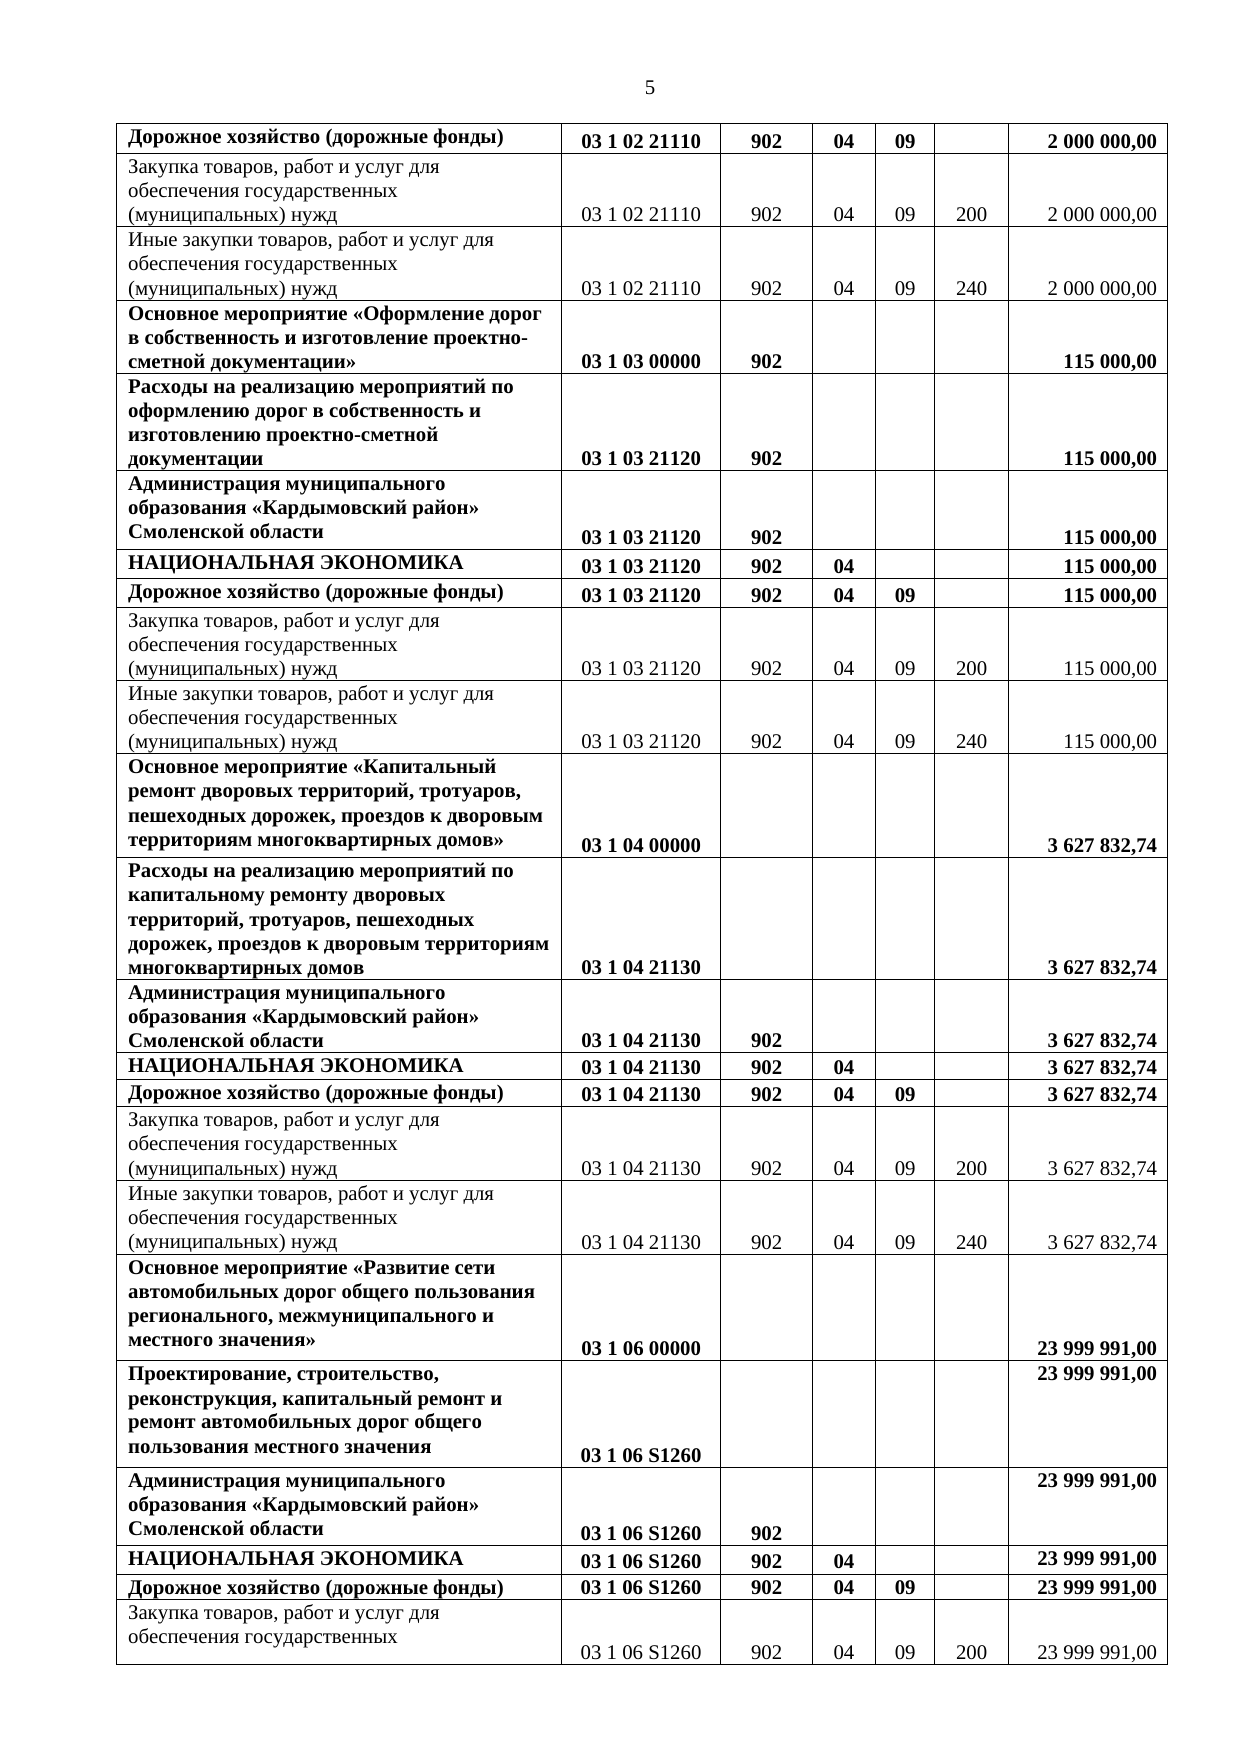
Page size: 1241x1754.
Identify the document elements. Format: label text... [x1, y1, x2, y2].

table_cell 23 999 991,00 [1009, 1361, 1167, 1467]
table_cell 03 1 06 S1260 [562, 1468, 720, 1545]
table_cell Основное мероприятие «Капитальный ремонт дворовых территорий, тротуаров, пешеходных дорожек, проездов к дворовым территориям многоквартирных домов» [117, 754, 561, 857]
table_cell 03 1 04 21130 [562, 1181, 720, 1254]
table_cell Расходы на реализацию мероприятий по капитальному ремонту дворовых территорий, тротуаров, пешеходных дорожек, проездов к дворовым территориям многоквартирных домов [117, 858, 561, 979]
table_cell [935, 374, 1008, 470]
table_cell 09 [876, 1600, 934, 1664]
table_cell 09 [876, 227, 934, 299]
table_cell 2 000 000,00 [1009, 227, 1167, 299]
table_cell [935, 471, 1008, 549]
table_cell 115 000,00 [1009, 374, 1167, 470]
table_cell Дорожное хозяйство (дорожные фонды) [117, 579, 561, 607]
table_cell 03 1 04 21130 [562, 980, 720, 1052]
table_cell 23 999 991,00 [1009, 1546, 1167, 1573]
table_cell 23 999 991,00 [1009, 1600, 1167, 1664]
table_cell Расходы на реализацию мероприятий по оформлению дорог в собственность и изготовлению проектно-сметной документации [117, 374, 561, 470]
table_cell [813, 754, 875, 857]
table_cell [935, 754, 1008, 857]
table_cell 902 [721, 550, 812, 578]
table_cell 04 [813, 1107, 875, 1179]
table_cell [813, 471, 875, 549]
table_cell 09 [876, 681, 934, 753]
table_cell 04 [813, 608, 875, 680]
table_cell [876, 1361, 934, 1467]
table_cell 03 1 06 S1260 [562, 1546, 720, 1573]
table_cell 115 000,00 [1009, 608, 1167, 680]
table_cell [813, 301, 875, 373]
table_cell [813, 1255, 875, 1360]
table_cell 115 000,00 [1009, 301, 1167, 373]
table_cell [935, 124, 1008, 153]
table_cell 200 [935, 154, 1008, 226]
table_cell [935, 1468, 1008, 1545]
table_cell 03 1 04 00000 [562, 754, 720, 857]
table_cell 200 [935, 608, 1008, 680]
table_cell 3 627 832,74 [1009, 1181, 1167, 1254]
table_cell Закупка товаров, работ и услуг для обеспечения государственных (муниципальных) нужд [117, 1107, 561, 1179]
table_cell 902 [721, 1546, 812, 1573]
table_cell [935, 1361, 1008, 1467]
table_cell [876, 1468, 934, 1545]
table_cell Дорожное хозяйство (дорожные фонды) [117, 1575, 561, 1599]
table_cell [813, 1361, 875, 1467]
table_cell Иные закупки товаров, работ и услуг для обеспечения государственных (муниципальных) нужд [117, 1181, 561, 1254]
table_cell 3 627 832,74 [1009, 858, 1167, 979]
table_cell [876, 1053, 934, 1079]
table_cell Закупка товаров, работ и услуг для обеспечения государственных (муниципальных) нужд [117, 608, 561, 680]
table_cell [813, 374, 875, 470]
table_cell [935, 550, 1008, 578]
table_cell 03 1 06 S1260 [562, 1575, 720, 1599]
table_cell Иные закупки товаров, работ и услуг для обеспечения государственных (муниципальных) нужд [117, 681, 561, 753]
table_cell [813, 1468, 875, 1545]
table_cell 115 000,00 [1009, 550, 1167, 578]
table_cell 03 1 02 21110 [562, 124, 720, 153]
table_cell 902 [721, 301, 812, 373]
table_cell 902 [721, 608, 812, 680]
table_cell 09 [876, 1575, 934, 1599]
table_cell 115 000,00 [1009, 579, 1167, 607]
table_cell [876, 301, 934, 373]
table_cell 902 [721, 1053, 812, 1079]
table_cell 03 1 03 21120 [562, 471, 720, 549]
table_cell 03 1 02 21110 [562, 154, 720, 226]
table_cell 03 1 04 21130 [562, 1080, 720, 1106]
table_cell 240 [935, 1181, 1008, 1254]
table_cell Дорожное хозяйство (дорожные фонды) [117, 124, 561, 153]
table_cell 200 [935, 1107, 1008, 1179]
table_cell 04 [813, 227, 875, 299]
table_cell 902 [721, 1600, 812, 1664]
table_cell 240 [935, 681, 1008, 753]
table_cell [876, 858, 934, 979]
table_cell 04 [813, 1600, 875, 1664]
table_cell 03 1 03 21120 [562, 374, 720, 470]
table_cell 3 627 832,74 [1009, 980, 1167, 1052]
table_cell 03 1 03 21120 [562, 579, 720, 607]
table_cell 902 [721, 980, 812, 1052]
table_cell 03 1 06 S1260 [562, 1361, 720, 1467]
table_cell 03 1 03 21120 [562, 681, 720, 753]
table_cell 240 [935, 227, 1008, 299]
table_cell 04 [813, 1181, 875, 1254]
table_cell 3 627 832,74 [1009, 754, 1167, 857]
table_cell 902 [721, 681, 812, 753]
table_cell [935, 858, 1008, 979]
table_cell [721, 858, 812, 979]
table_cell 902 [721, 579, 812, 607]
table_cell 03 1 04 21130 [562, 858, 720, 979]
table_cell 09 [876, 1080, 934, 1106]
table_cell 03 1 06 S1260 [562, 1600, 720, 1664]
table_cell 04 [813, 681, 875, 753]
table_cell 23 999 991,00 [1009, 1575, 1167, 1599]
table_cell 03 1 03 00000 [562, 301, 720, 373]
table_cell Администрация муниципального образования «Кардымовский район» Смоленской области [117, 1468, 561, 1545]
table_cell 3 627 832,74 [1009, 1107, 1167, 1179]
table_cell [876, 1546, 934, 1573]
table_cell 09 [876, 1181, 934, 1254]
table_cell [876, 374, 934, 470]
table_cell 902 [721, 1181, 812, 1254]
table_cell 902 [721, 1107, 812, 1179]
table_cell 3 627 832,74 [1009, 1080, 1167, 1106]
table_cell 902 [721, 227, 812, 299]
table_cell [117, 1600, 561, 1664]
table_cell 2 000 000,00 [1009, 154, 1167, 226]
table_cell 902 [721, 1575, 812, 1599]
table_cell [935, 1575, 1008, 1599]
table_cell Основное мероприятие «Развитие сети автомобильных дорог общего пользования регионального, межмуниципального и местного значения» [117, 1255, 561, 1360]
table_cell Администрация муниципального образования «Кардымовский район» Смоленской области [117, 471, 561, 549]
table_cell 03 1 04 21130 [562, 1107, 720, 1179]
table_cell 115 000,00 [1009, 681, 1167, 753]
table_cell НАЦИОНАЛЬНАЯ ЭКОНОМИКА [117, 1053, 561, 1079]
table_cell [935, 301, 1008, 373]
table_cell [813, 858, 875, 979]
table_cell 09 [876, 124, 934, 153]
table_cell НАЦИОНАЛЬНАЯ ЭКОНОМИКА [117, 550, 561, 578]
table_cell Дорожное хозяйство (дорожные фонды) [117, 1080, 561, 1106]
table_cell 04 [813, 1575, 875, 1599]
table_cell 902 [721, 154, 812, 226]
table_cell 04 [813, 1053, 875, 1079]
table_cell [935, 1053, 1008, 1079]
table_cell 03 1 04 21130 [562, 1053, 720, 1079]
table_cell 3 627 832,74 [1009, 1053, 1167, 1079]
table_cell 03 1 03 21120 [562, 550, 720, 578]
table_cell 04 [813, 154, 875, 226]
table_cell [721, 1361, 812, 1467]
table_cell [876, 550, 934, 578]
table_cell 09 [876, 579, 934, 607]
table_cell [935, 1546, 1008, 1573]
table_cell 04 [813, 124, 875, 153]
table_cell [935, 1255, 1008, 1360]
table_cell 03 1 02 21110 [562, 227, 720, 299]
table_cell 902 [721, 1080, 812, 1106]
table_cell [876, 471, 934, 549]
table_cell Закупка товаров, работ и услуг для обеспечения государственных (муниципальных) нужд [117, 154, 561, 226]
table_cell [876, 1255, 934, 1360]
table_cell [876, 754, 934, 857]
table_cell 09 [876, 1107, 934, 1179]
table_cell [935, 579, 1008, 607]
table_cell 04 [813, 1546, 875, 1573]
table_cell Администрация муниципального образования «Кардымовский район» Смоленской области [117, 980, 561, 1052]
table_cell 04 [813, 579, 875, 607]
table_cell 902 [721, 124, 812, 153]
table_cell Основное мероприятие «Оформление дорог в собственность и изготовление проектно-сметной документации» [117, 301, 561, 373]
table_cell 200 [935, 1600, 1008, 1664]
table_cell [876, 980, 934, 1052]
table_cell [721, 1255, 812, 1360]
table_cell 09 [876, 608, 934, 680]
table_cell 03 1 03 21120 [562, 608, 720, 680]
table_cell Проектирование, строительство, реконструкция, капитальный ремонт и ремонт автомобильных дорог общего пользования местного значения [117, 1361, 561, 1467]
table_cell [813, 980, 875, 1052]
table_cell НАЦИОНАЛЬНАЯ ЭКОНОМИКА [117, 1546, 561, 1573]
table_cell 23 999 991,00 [1009, 1255, 1167, 1360]
table_cell 04 [813, 550, 875, 578]
table_cell 902 [721, 374, 812, 470]
table_cell 902 [721, 1468, 812, 1545]
table_cell 23 999 991,00 [1009, 1468, 1167, 1545]
table_cell 09 [876, 154, 934, 226]
table_cell 2 000 000,00 [1009, 124, 1167, 153]
table_cell 03 1 06 00000 [562, 1255, 720, 1360]
table_cell 115 000,00 [1009, 471, 1167, 549]
table_cell [935, 980, 1008, 1052]
table_cell [935, 1080, 1008, 1106]
table_cell 902 [721, 471, 812, 549]
table_cell 04 [813, 1080, 875, 1106]
table_cell [721, 754, 812, 857]
table_cell Иные закупки товаров, работ и услуг для обеспечения государственных (муниципальных) нужд [117, 227, 561, 299]
